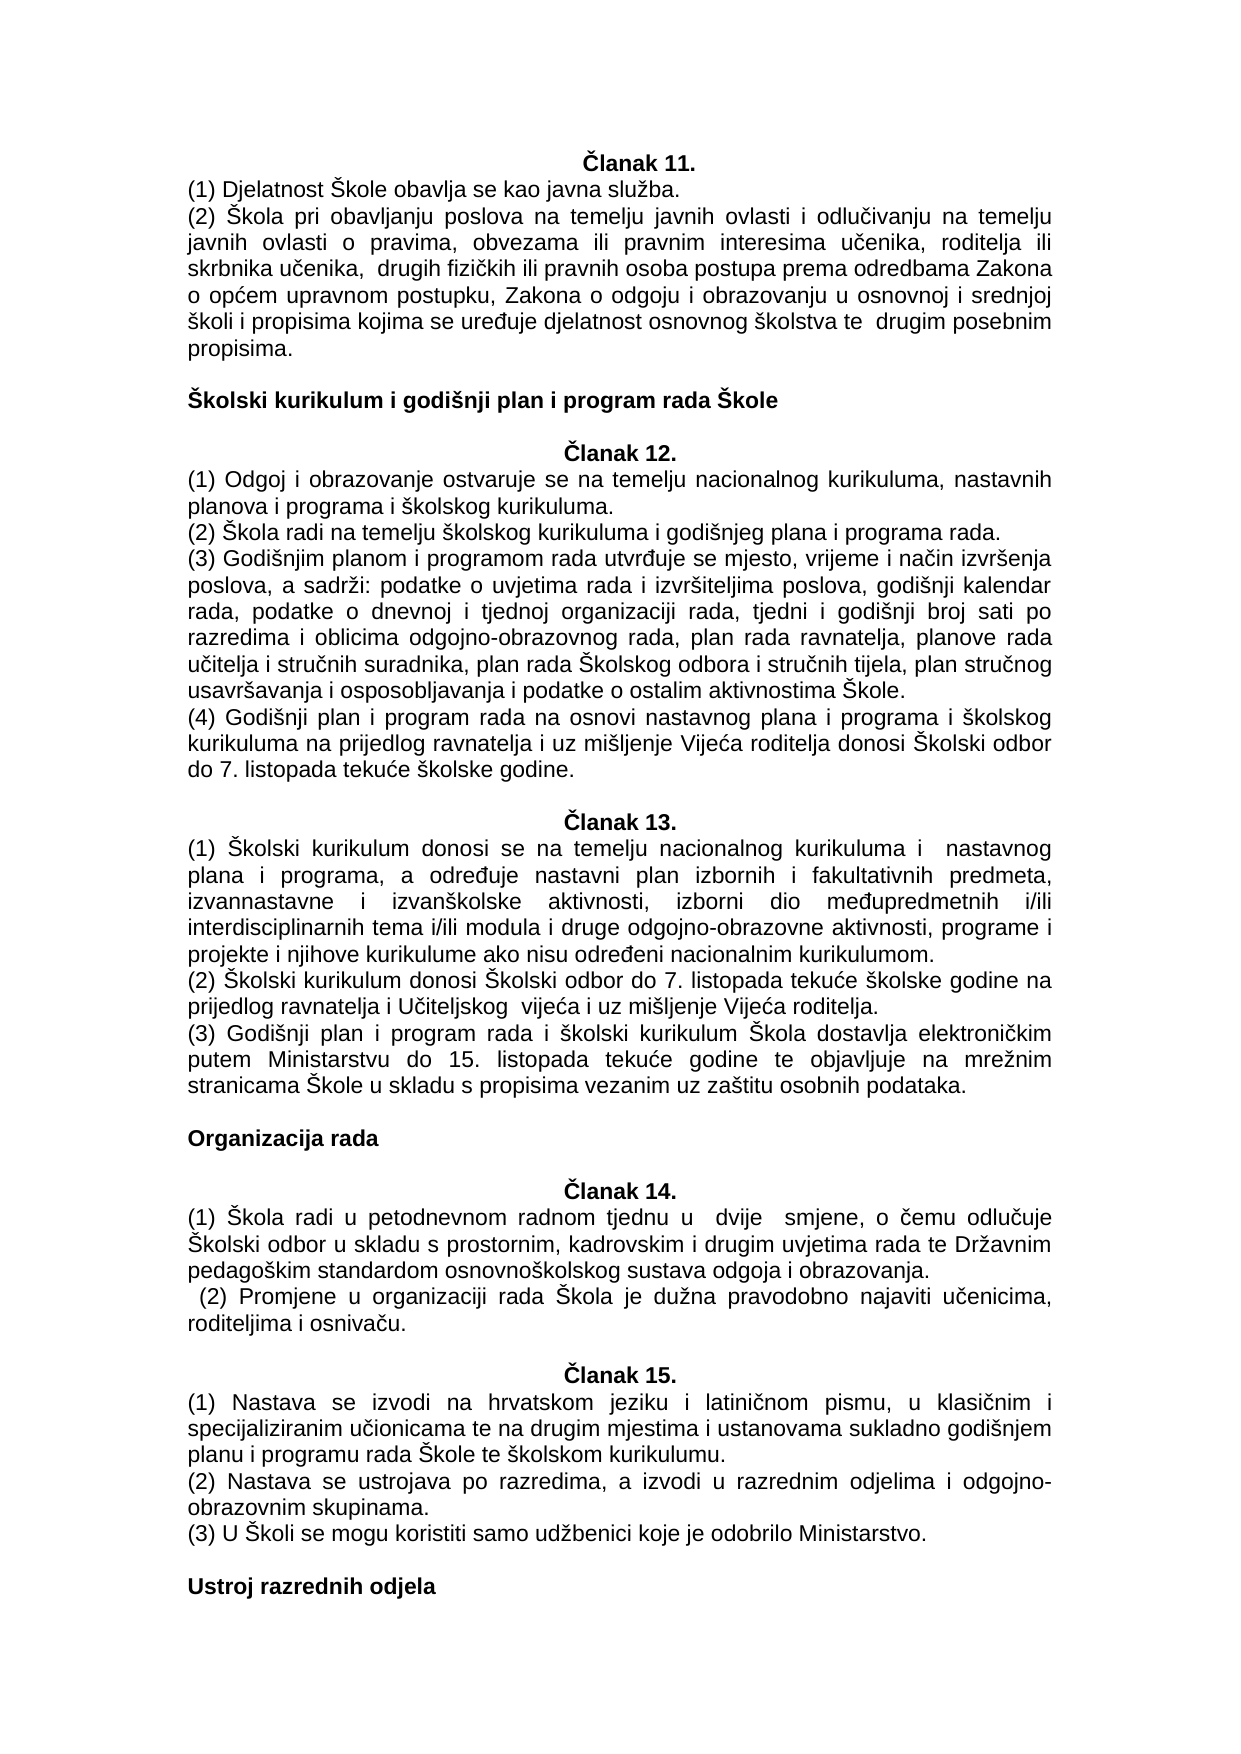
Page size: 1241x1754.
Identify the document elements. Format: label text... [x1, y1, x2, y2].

text Članak 13. [187, 809, 1053, 835]
text (4) Godišnji plan i program rada na osnovi nastavnog plana i programa i školskog kurikuluma na prijedlog ravnatelja i uz mišljenje Vijeća roditelja donosi Školski odbor do 7. listopada tekuće školske godine. [187, 703, 1053, 782]
text (1) Odgoj i obrazovanje ostvaruje se na temelju nacionalnog kurikuluma, nastavnih planova i programa i školskog kurikuluma. [187, 466, 1053, 519]
text Ustroj razrednih odjela [187, 1573, 1053, 1599]
text (2) Školski kurikulum donosi Školski odbor do 7. listopada tekuće školske godine na prijedlog ravnatelja i Učiteljskog vijeća i uz mišljenje Vijeća roditelja. [187, 967, 1053, 1020]
text (1) Školski kurikulum donosi se na temelju nacionalnog kurikuluma i nastavnog plana i programa, a određuje nastavni plan izbornih i fakultativnih predmeta, izvannastavne i izvanškolske aktivnosti, izborni dio međupredmetnih i/ili interdisciplinarnih tema i/ili modula i druge odgojno-obrazovne aktivnosti, programe i projekte i njihove kurikulume ako nisu određeni nacionalnim kurikulumom. [187, 835, 1053, 967]
text Organizacija rada [187, 1125, 1053, 1151]
text (1) Škola radi u petodnevnom radnom tjednu u dvije smjene, o čemu odlučuje Školski odbor u skladu s prostornim, kadrovskim i drugim uvjetima rada te Državnim pedagoškim standardom osnovnoškolskog sustava odgoja i obrazovanja. [187, 1204, 1053, 1283]
text (2) Škola radi na temelju školskog kurikuluma i godišnjeg plana i programa rada. [187, 519, 1053, 545]
text (1) Nastava se izvodi na hrvatskom jeziku i latiničnom pismu, u klasičnim i specijaliziranim učionicama te na drugim mjestima i ustanovama sukladno godišnjem planu i programu rada Škole te školskom kurikulumu. [187, 1389, 1053, 1468]
text (3) Godišnji plan i program rada i školski kurikulum Škola dostavlja elektroničkim putem Ministarstvu do 15. listopada tekuće godine te objavljuje na mrežnim stranicama Škole u skladu s propisima vezanim uz zaštitu osobnih podataka. [187, 1020, 1053, 1099]
text Školski kurikulum i godišnji plan i program rada Škole [187, 387, 1053, 413]
text Članak 11. [187, 150, 1053, 176]
text Članak 14. [187, 1178, 1053, 1204]
text Članak 12. [187, 440, 1053, 466]
text (3) Godišnjim planom i programom rada utvrđuje se mjesto, vrijeme i način izvršenja poslova, a sadrži: podatke o uvjetima rada i izvršiteljima poslova, godišnji kalendar rada, podatke o dnevnoj i tjednoj organizaciji rada, tjedni i godišnji broj sati po razredima i oblicima odgojno-obrazovnog rada, plan rada ravnatelja, planove rada učitelja i stručnih suradnika, plan rada Školskog odbora i stručnih tijela, plan stručnog usavršavanja i osposobljavanja i podatke o ostalim aktivnostima Škole. [187, 545, 1053, 703]
text (1) Djelatnost Škole obavlja se kao javna služba. [187, 176, 1053, 203]
text (3) U Školi se mogu koristiti samo udžbenici koje je odobrilo Ministarstvo. [187, 1520, 1053, 1547]
text (2) Škola pri obavljanju poslova na temelju javnih ovlasti i odlučivanju na temelju javnih ovlasti o pravima, obvezama ili pravnim interesima učenika, roditelja ili skrbnika učenika, drugih fizičkih ili pravnih osoba postupa prema odredbama Zakona o općem upravnom postupku, Zakona o odgoju i obrazovanju u osnovnoj i srednjoj školi i propisima kojima se uređuje djelatnost osnovnog školstva te drugim posebnim propisima. [187, 203, 1053, 361]
text (2) Promjene u organizaciji rada Škola je dužna pravodobno najaviti učenicima, roditeljima i osnivaču. [187, 1283, 1053, 1336]
text Članak 15. [187, 1362, 1053, 1389]
text (2) Nastava se ustrojava po razredima, a izvodi u razrednim odjelima i odgojno-obrazovnim skupinama. [187, 1468, 1053, 1520]
